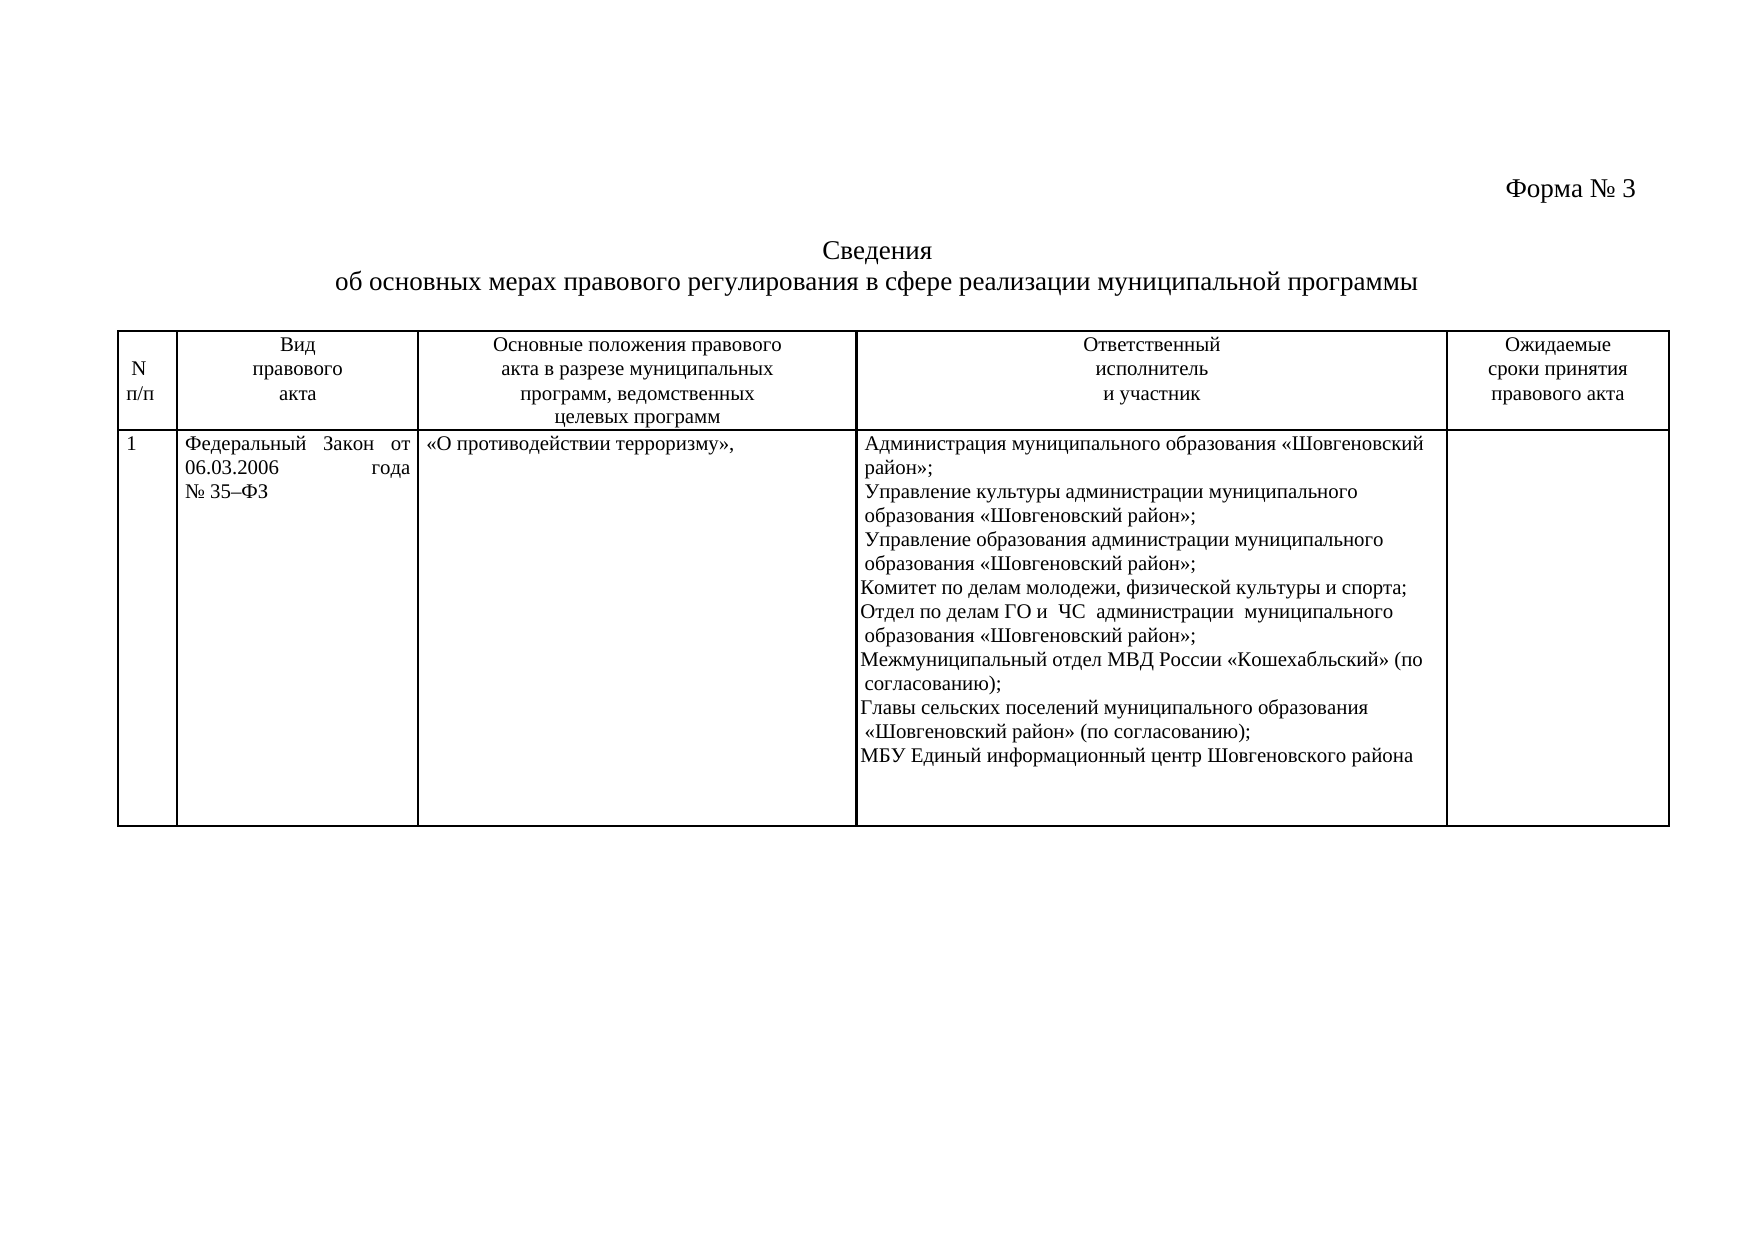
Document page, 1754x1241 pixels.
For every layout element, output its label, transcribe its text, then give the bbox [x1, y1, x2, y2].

table_header Основные положения правового акта в разрезе муниципальных программ, ведомственных целевых программ [419, 332, 855, 428]
table_cell Федеральный Закон от 06.03.2006 года № 35–ФЗ [178, 431, 417, 825]
table_header Ответственный исполнитель и участник [858, 332, 1446, 428]
table_cell 1 [119, 431, 176, 825]
text Форма № 3 [118, 172, 1636, 203]
table_header N п/п [119, 332, 176, 428]
table_cell [1448, 431, 1668, 825]
table_cell Администрация муниципального образования «Шовгеновский район»; Управление культуры администрации муниципального образования «Шовгеновский район»; Управление образования администрации муниципального образования «Шовгеновский район»; Комитет по делам молодежи, физической культуры и спорта; Отдел по делам ГО и ЧС администрации муниципального образования «Шовгеновский район»; Межмуниципальный отдел МВД России «Кошехабльский» (по согласованию); Главы сельских поселений муниципального образования «Шовгеновский район» (по согласованию); МБУ Единый информационный центр Шовгеновского района [858, 431, 1446, 825]
text об основных мерах правового регулирования в сфере реализации муниципальной программы [118, 266, 1636, 297]
text Сведения [118, 234, 1636, 266]
table_cell «О противодействии терроризму», [419, 431, 855, 825]
table_header Ожидаемые сроки принятия правового акта [1448, 332, 1668, 428]
table_header Вид правового акта [178, 332, 417, 428]
